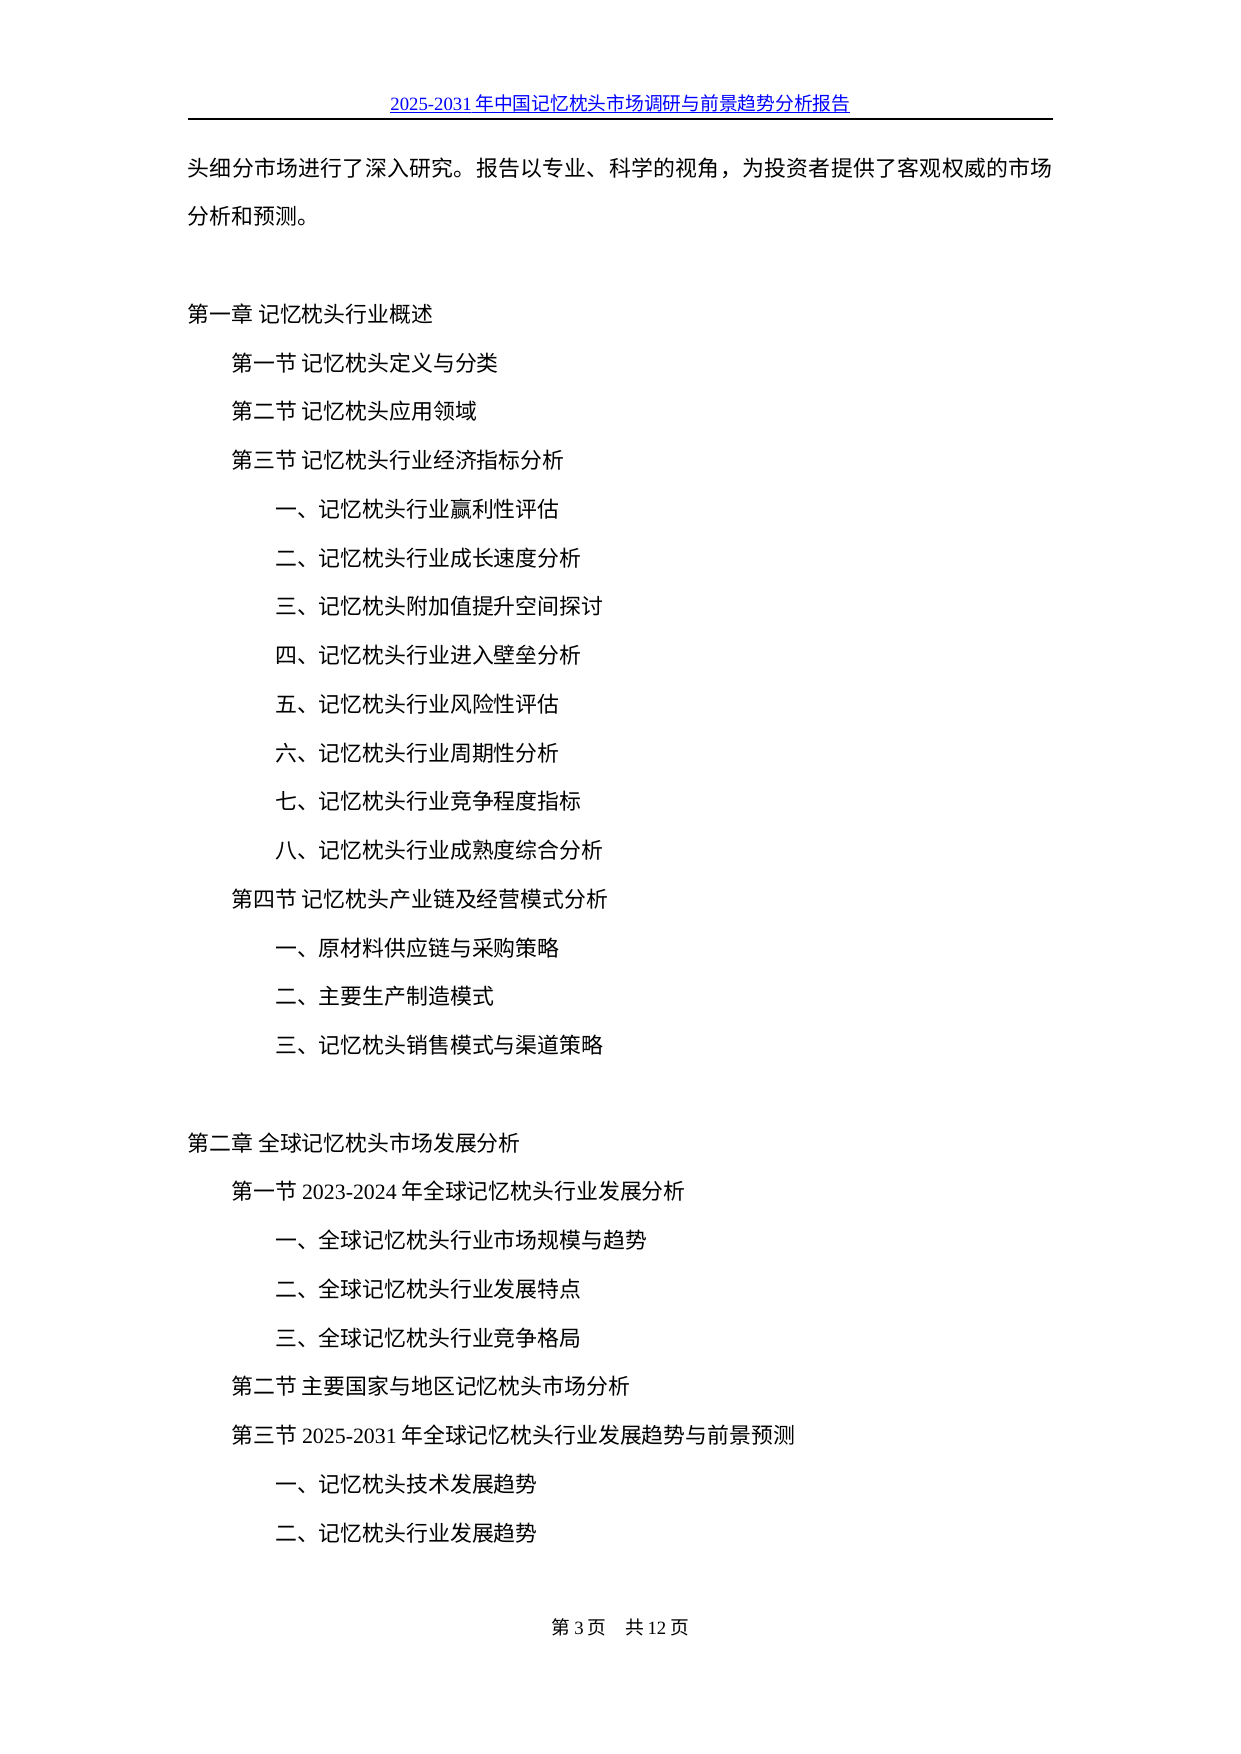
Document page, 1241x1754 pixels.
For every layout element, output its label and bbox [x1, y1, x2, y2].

text [187, 150, 1053, 1548]
